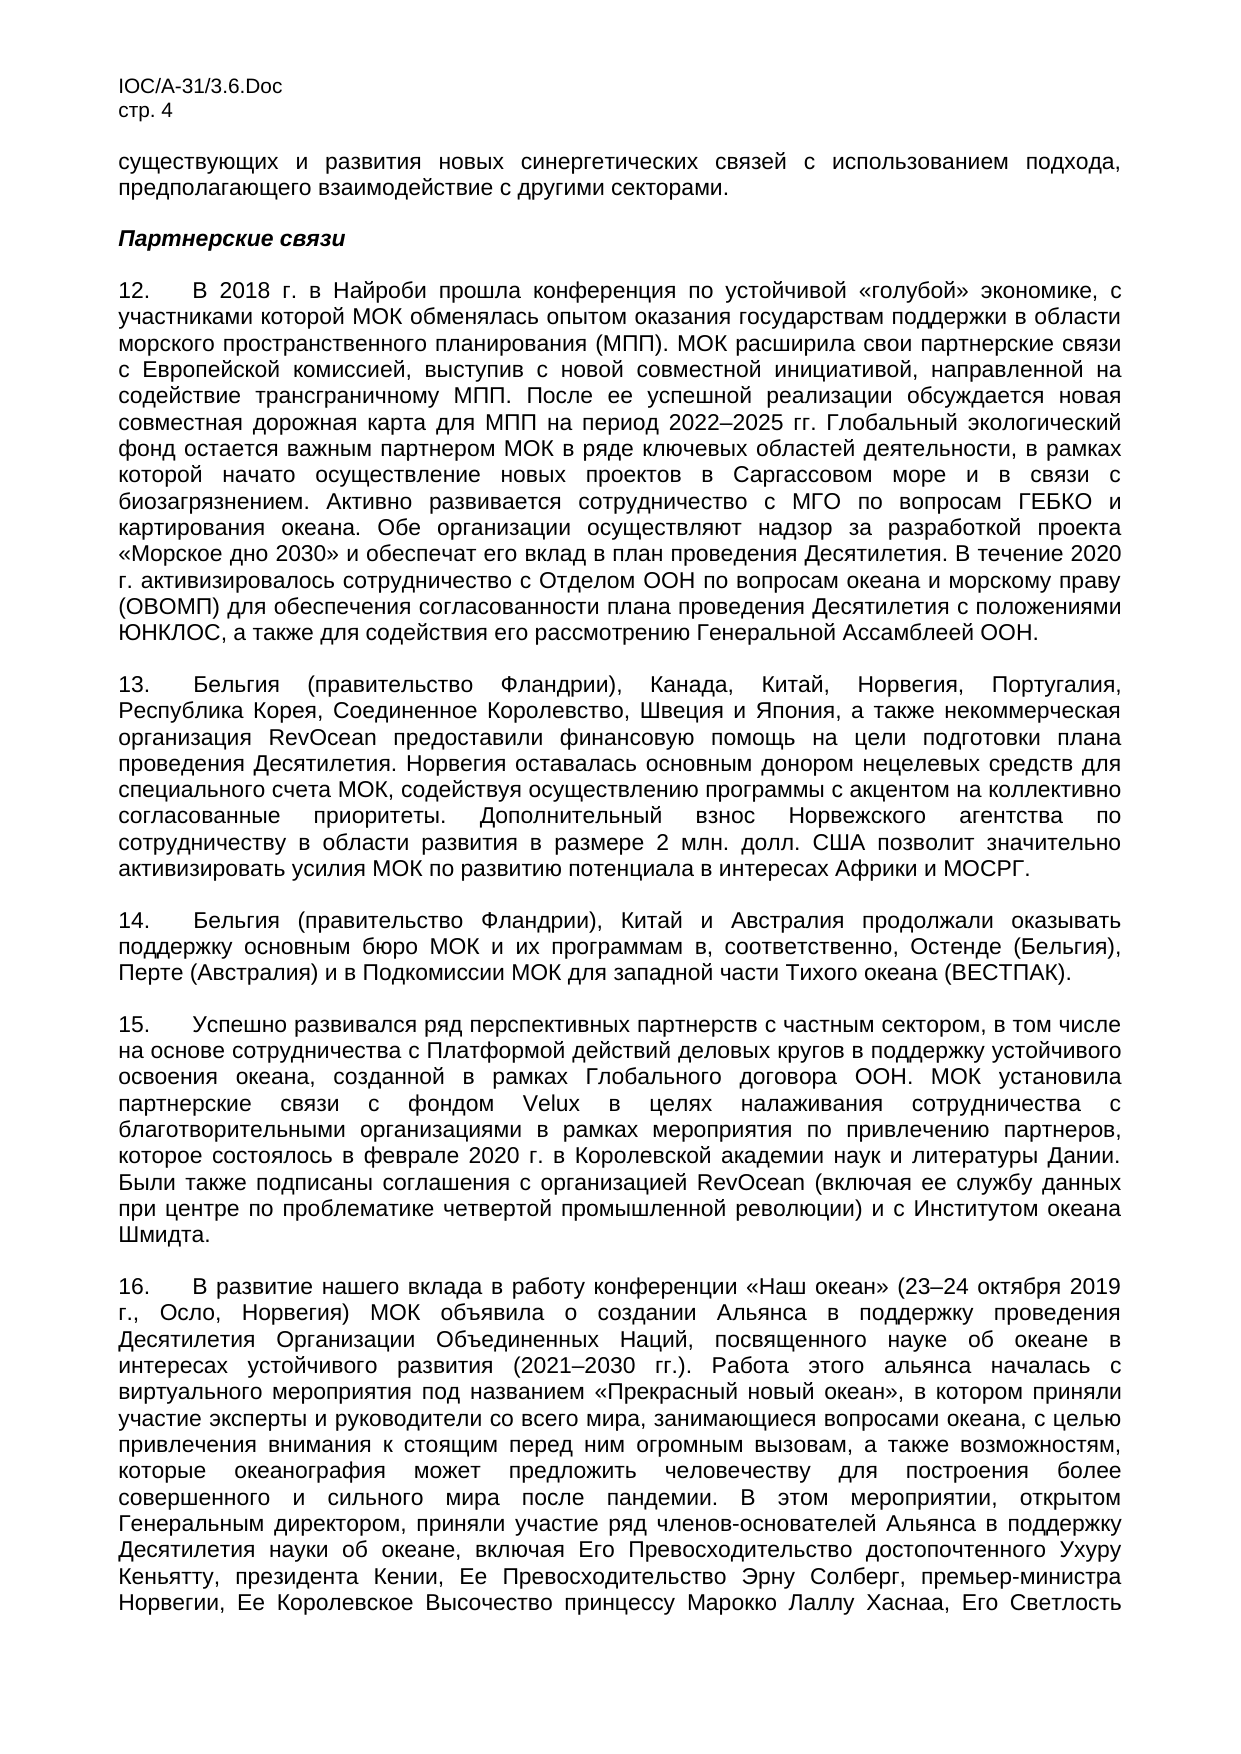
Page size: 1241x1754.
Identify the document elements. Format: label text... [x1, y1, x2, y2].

list Успешно развивался ряд перспективных партнерств с частным сектором, в том числе на основе сотрудничества с Платформой действий деловых кругов в поддержку устойчивого освоения океана, созданной в рамках Глобального договора ООН. МОК установила партнерские связи с фондом Velux в целях налаживания сотрудничества с благотворительными организациями в рамках мероприятия по привлечению партнеров, которое состоялось в феврале 2020 г. в Королевской академии наук и литературы Дании. Были также подписаны соглашения с организацией RevOcean (включая ее службу данных при центре по проблематике четвертой промышленной революции) и с Институтом океана Шмидта. [118, 1011, 1122, 1248]
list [118, 148, 1122, 200]
text Партнерские связи [118, 225, 1122, 252]
list Бельгия (правительство Фландрии), Китай и Австралия продолжали оказывать поддержку основным бюро МОК и их программам в, соответственно, Остенде (Бельгия), Перте (Австралия) и в Подкомиссии МОК для западной части Тихого океана (ВЕСТПАК). [118, 907, 1122, 986]
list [118, 1273, 1122, 1615]
list Бельгия (правительство Фландрии), Канада, Китай, Норвегия, Португалия, Республика Корея, Соединенное Королевство, Швеция и Япония, а также некоммерческая организация RevOcean предоставили финансовую помощь на цели подготовки плана проведения Десятилетия. Норвегия оставалась основным донором нецелевых средств для специального счета МОК, содействуя осуществлению программы с акцентом на коллективно согласованные приоритеты. Дополнительный взнос Норвежского агентства по сотрудничеству в области развития в размере 2 млн. долл. США позволит значительно активизировать усилия МОК по развитию потенциала в интересах Африки и МОСРГ. [118, 671, 1122, 882]
list В 2018 г. в Найроби прошла конференция по устойчивой «голубой» экономике, с участниками которой МОК обменялась опытом оказания государствам поддержки в области морского пространственного планирования (МПП). МОК расширила свои партнерские связи с Европейской комиссией, выступив с новой совместной инициативой, направленной на содействие трансграничному МПП. После ее успешной реализации обсуждается новая совместная дорожная карта для МПП на период 2022–2025 гг. Глобальный экологический фонд остается важным партнером МОК в ряде ключевых областей деятельности, в рамках которой начато осуществление новых проектов в Саргассовом море и в связи с биозагрязнением. Активно развивается сотрудничество с МГО по вопросам ГЕБКО и картирования океана. Обе организации осуществляют надзор за разработкой проекта «Морское дно 2030» и обеспечат его вклад в план проведения Десятилетия. В течение 2020 г. активизировалось сотрудничество с Отделом ООН по вопросам океана и морскому праву (ОВОМП) для обеспечения согласованности плана проведения Десятилетия с положениями ЮНКЛОС, а также для содействия его рассмотрению Генеральной Ассамблеей ООН. [118, 277, 1122, 646]
